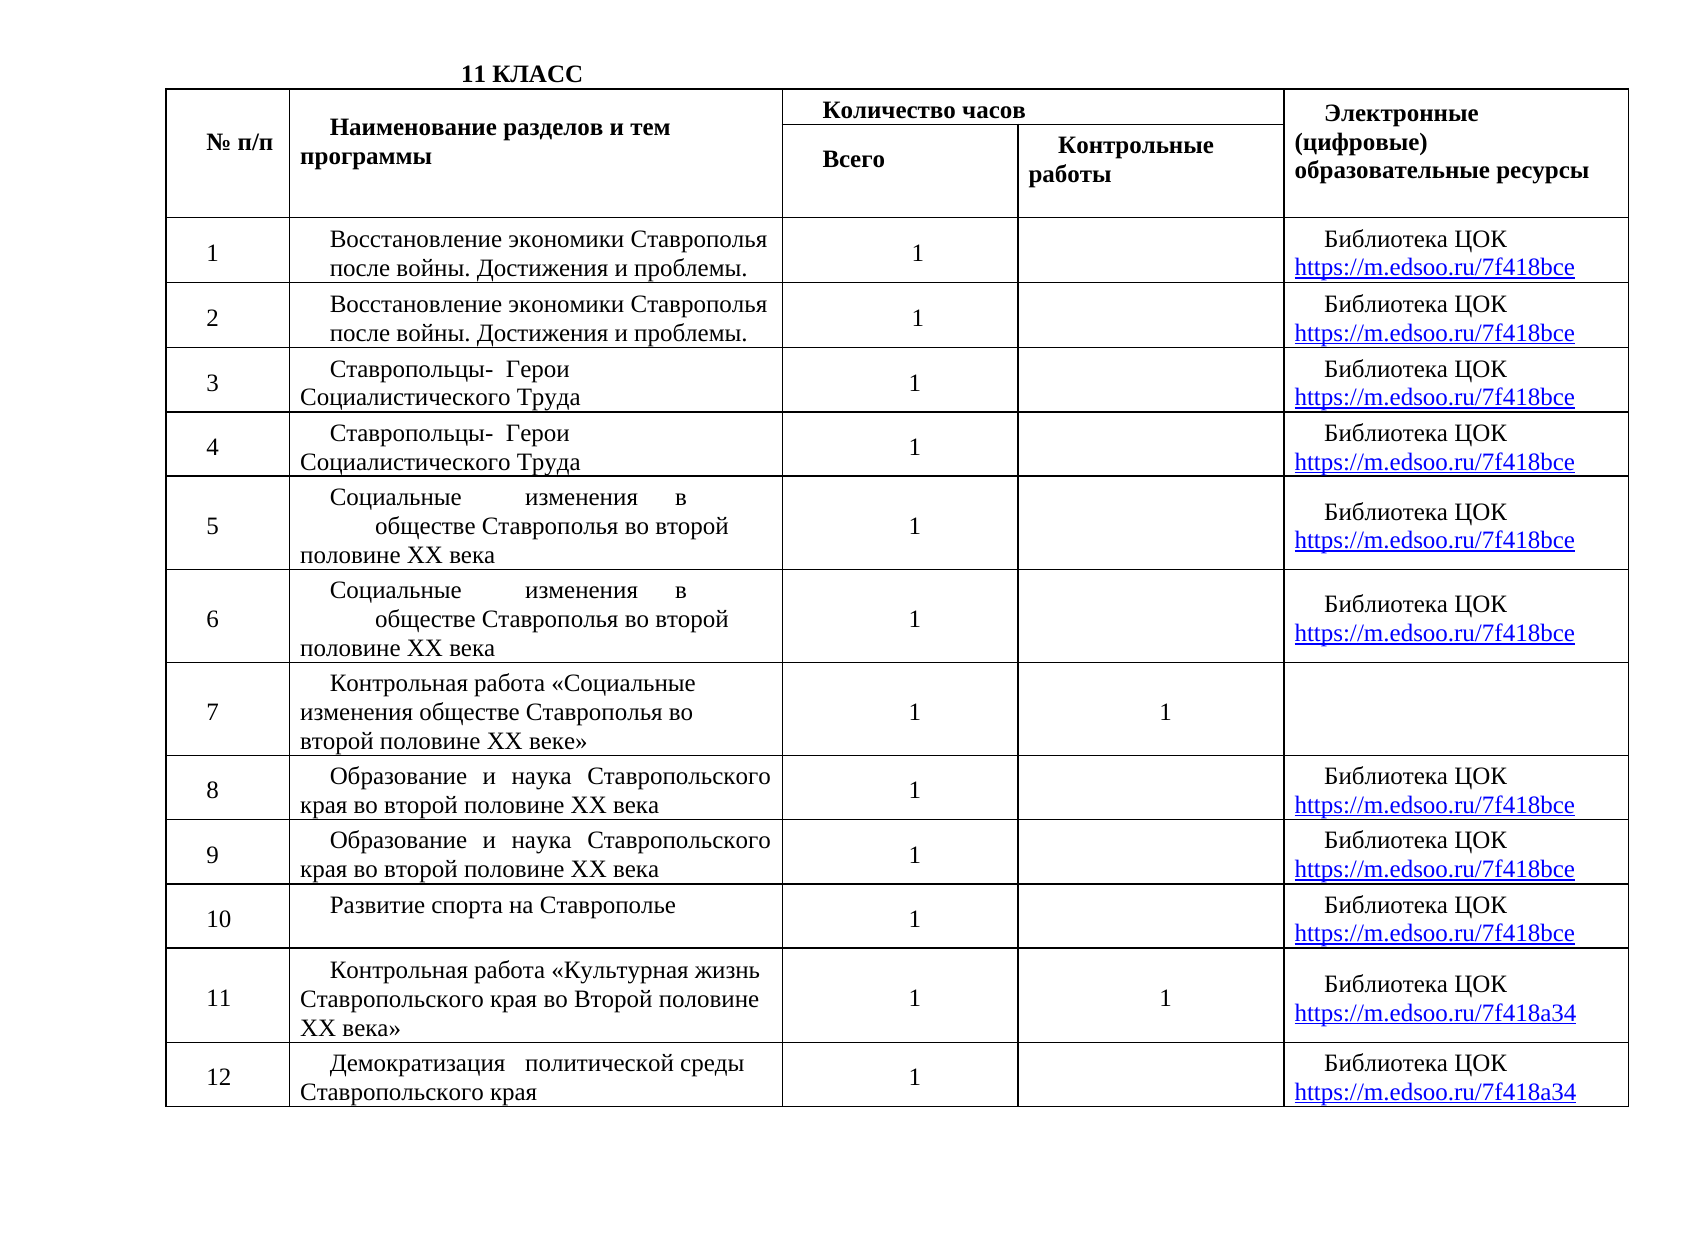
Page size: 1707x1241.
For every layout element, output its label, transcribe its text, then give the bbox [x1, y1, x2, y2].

table_cell 1 [783, 283, 1017, 347]
table_cell 9 [167, 820, 289, 883]
table_cell [1019, 756, 1283, 819]
table_cell 8 [167, 756, 289, 819]
table_cell 1 [783, 885, 1017, 947]
table_cell Библиотека ЦОК https://m.edsoo.ru/7f418bce [1285, 756, 1628, 819]
table_cell Библиотека ЦОК https://m.edsoo.ru/7f418bce [1285, 283, 1628, 347]
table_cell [1285, 949, 1628, 1041]
table_cell Контрольные работы [1019, 125, 1283, 216]
table_cell Образование и наука Ставропольского края во второй половине XX века [290, 820, 782, 883]
table_cell [1019, 570, 1283, 661]
table_cell 1 [783, 756, 1017, 819]
table_cell 12 [167, 1043, 289, 1106]
table_header № п/п [167, 90, 289, 216]
table_cell [1285, 663, 1628, 754]
table_cell Ставропольцы- Герои Социалистического Труда [290, 348, 782, 411]
table_cell Восстановление экономики Ставрополья после войны. Достижения и проблемы. [290, 283, 782, 347]
table_cell 1 [783, 663, 1017, 754]
table_cell Библиотека ЦОК https://m.edsoo.ru/7f418bce [1285, 413, 1628, 475]
table_cell Библиотека ЦОК https://m.edsoo.ru/7f418bce [1285, 820, 1628, 883]
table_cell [1285, 1043, 1628, 1106]
table_cell [1019, 218, 1283, 282]
table_cell Контрольная работа «Культурная жизнь Ставропольского края во Второй половине XX века» [290, 949, 782, 1041]
table_cell 1 [167, 218, 289, 282]
table_cell 1 [783, 218, 1017, 282]
table_cell [1019, 477, 1283, 568]
table_cell Библиотека ЦОК https://m.edsoo.ru/7f418bce [1285, 570, 1628, 661]
table_cell 11 [167, 949, 289, 1041]
table_cell [1019, 1043, 1283, 1106]
table_cell 1 [783, 348, 1017, 411]
table_cell 1 [1019, 949, 1283, 1041]
table_cell Библиотека ЦОК https://m.edsoo.ru/7f418bce [1285, 218, 1628, 282]
table_cell [1019, 348, 1283, 411]
table_cell Демократизация политической среды Ставропольского края [290, 1043, 782, 1106]
table_cell Ставропольцы- Герои Социалистического Труда [290, 413, 782, 475]
table_cell Всего [783, 125, 1017, 216]
table_cell 7 [167, 663, 289, 754]
table_cell 5 [167, 477, 289, 568]
table_cell 10 [167, 885, 289, 947]
table_cell 6 [167, 570, 289, 661]
table_cell [1019, 413, 1283, 475]
table_header Наименование разделов и тем программы [290, 90, 782, 216]
table_cell Библиотека ЦОК https://m.edsoo.ru/7f418bce [1285, 885, 1628, 947]
table_cell 1 [783, 949, 1017, 1041]
table_cell 1 [783, 820, 1017, 883]
table_cell 1 [783, 477, 1017, 568]
table_cell Контрольная работа «Социальные изменения обществе Ставрополья во второй половине XX веке» [290, 663, 782, 754]
table_cell Развитие спорта на Ставрополье [290, 885, 782, 947]
table_cell 1 [783, 570, 1017, 661]
table_cell Социальные изменения в обществе Ставрополья во второй половине XX века [290, 570, 782, 661]
table_cell Библиотека ЦОК https://m.edsoo.ru/7f418bce [1285, 477, 1628, 568]
table_header Электронные (цифровые) образовательные ресурсы [1285, 90, 1628, 216]
table_cell 1 [783, 413, 1017, 475]
table_cell [1019, 283, 1283, 347]
table_cell [1019, 885, 1283, 947]
table_header Количество часов [783, 90, 1283, 123]
table_cell 1 [1019, 663, 1283, 754]
table_cell 2 [167, 283, 289, 347]
table_cell 1 [783, 1043, 1017, 1106]
text 11 КЛАСС [431, 59, 1337, 88]
table_cell Социальные изменения в обществе Ставрополья во второй половине XX века [290, 477, 782, 568]
table_cell Восстановление экономики Ставрополья после войны. Достижения и проблемы. [290, 218, 782, 282]
table_cell Образование и наука Ставропольского края во второй половине XX века [290, 756, 782, 819]
table_cell 3 [167, 348, 289, 411]
table_cell [1019, 820, 1283, 883]
table_cell 4 [167, 413, 289, 475]
table_cell Библиотека ЦОК https://m.edsoo.ru/7f418bce [1285, 348, 1628, 411]
